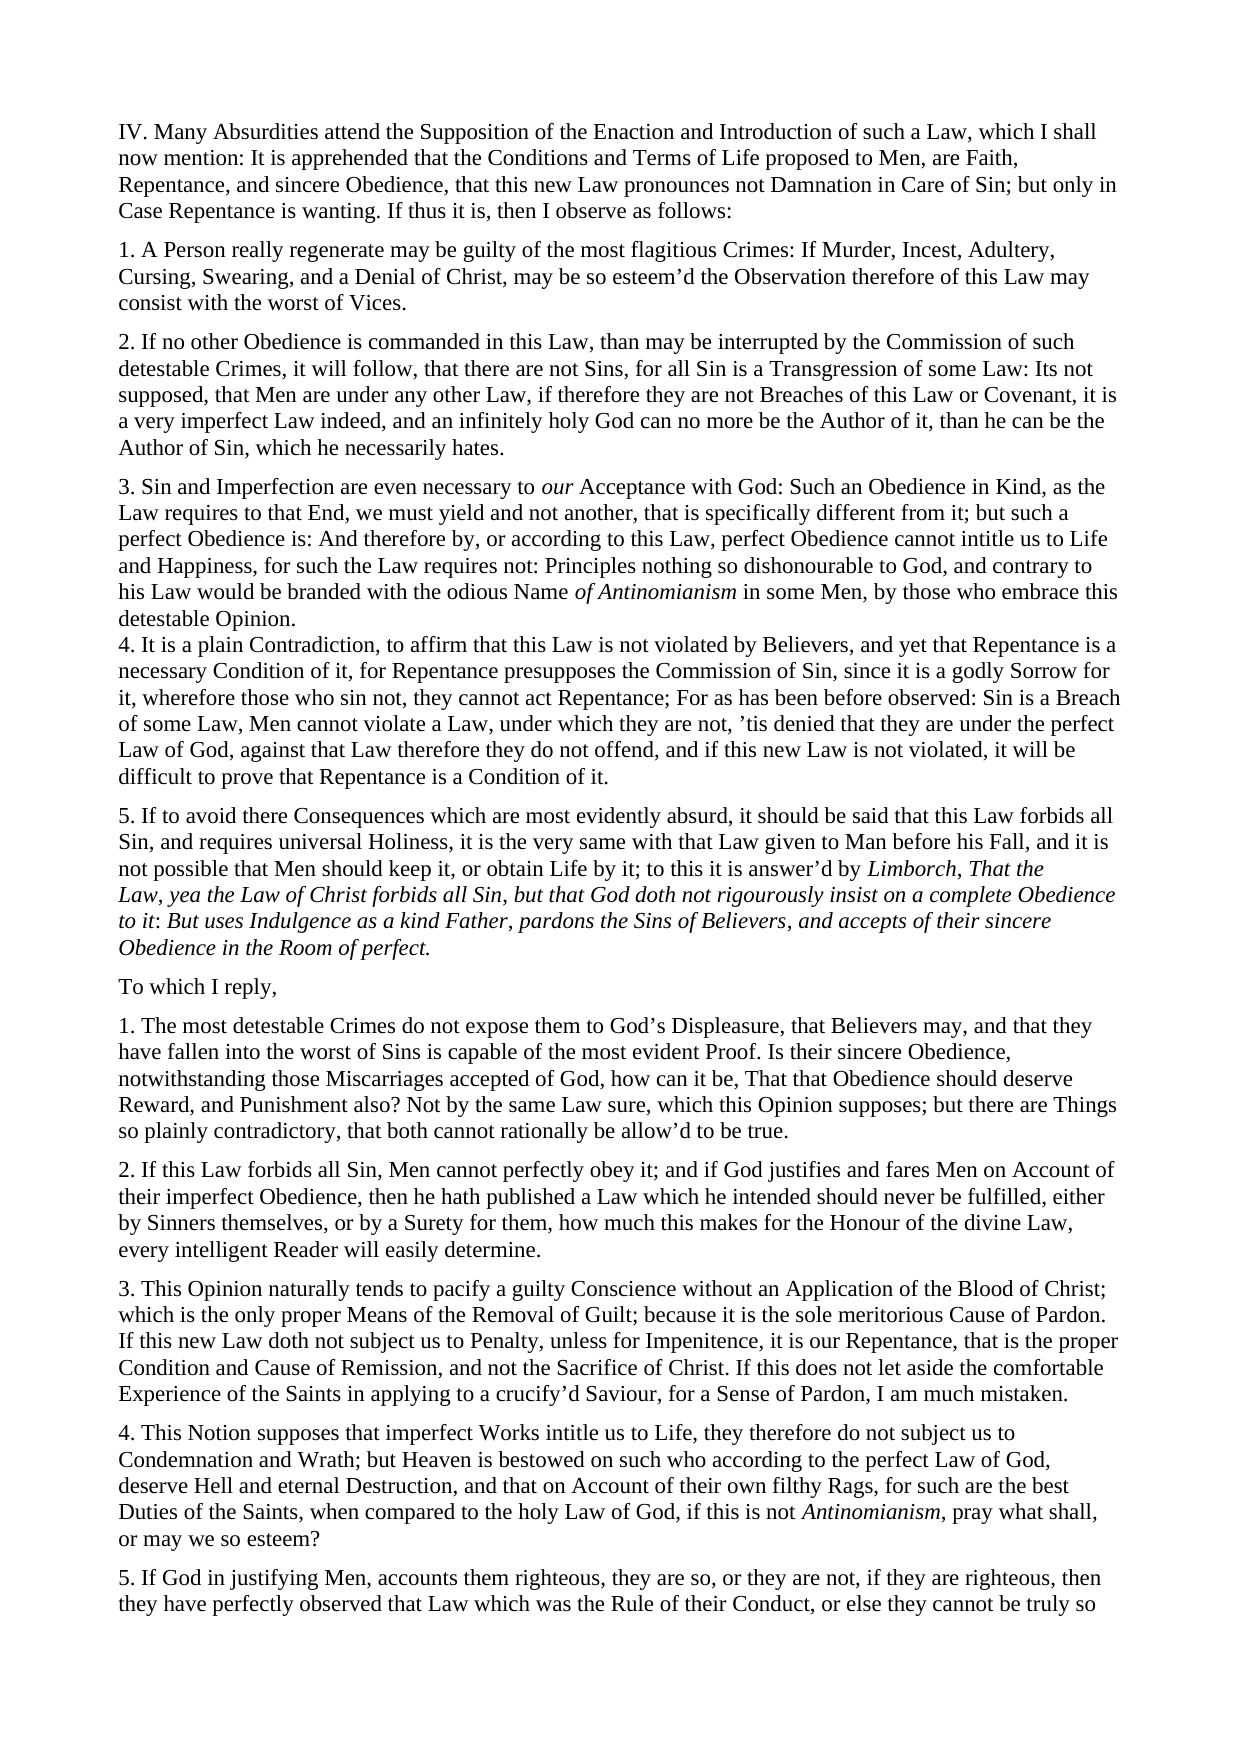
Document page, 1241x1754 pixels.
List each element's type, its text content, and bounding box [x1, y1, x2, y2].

text 4. This Notion supposes that imperfect Works intitle us to Life, they therefore do not subject us to Condemnation and Wrath; but Heaven is bestowed on such who according to the perfect Law of God, deserve Hell and eternal Destruction, and that on Account of their own filthy Rags, for such are the best Duties of the Saints, when compared to the holy Law of God, if this is not Antinomianism, pray what shall, or may we so esteem? [118, 1419, 1122, 1551]
text IV. Many Absurdities attend the Supposition of the Enaction and Introduction of such a Law, which I shall now mention: It is apprehended that the Conditions and Terms of Life proposed to Men, are Faith, Repentance, and sincere Obedience, that this new Law pronounces not Damnation in Care of Sin; but only in Case Repentance is wanting. If thus it is, then I observe as follows: [118, 118, 1122, 223]
text 2. If this Law forbids all Sin, Men cannot perfectly obey it; and if God justifies and fares Men on Account of their imperfect Obedience, then he hath published a Law which he intended should never be fulfilled, either by Sinners themselves, or by a Surety for them, how much this makes for the Honour of the divine Law, every intelligent Reader will easily determine. [118, 1157, 1122, 1262]
text 5. If to avoid there Consequences which are most evidently absurd, it should be said that this Law forbids all Sin, and requires universal Holiness, it is the very same with that Law given to Man before his Fall, and it is not possible that Men should keep it, or obtain Life by it; to this it is answer’d by Limborch, That the Law, yea the Law of Christ forbids all Sin, but that God doth not rigourously insist on a complete Obedience to it: But uses Indulgence as a kind Father, pardons the Sins of Believers, and accepts of their sincere Obedience in the Room of perfect. [118, 802, 1122, 960]
text 3. Sin and Imperfection are even necessary to our Acceptance with God: Such an Obedience in Kind, as the Law requires to that End, we must yield and not another, that is specifically different from it; but such a perfect Obedience is: And therefore by, or according to this Law, perfect Obedience cannot intitle us to Life and Happiness, for such the Law requires not: Principles nothing so dishonourable to God, and contrary to his Law would be branded with the odious Name of Antinomianism in some Men, by those who embrace this detestable Opinion. 4. It is a plain Contradiction, to affirm that this Law is not violated by Believers, and yet that Repentance is a necessary Condition of it, for Repentance presupposes the Commission of Sin, since it is a godly Sorrow for it, wherefore those who sin not, they cannot act Repentance; For as has been before observed: Sin is a Breach of some Law, Men cannot violate a Law, under which they are not, ’tis denied that they are under the perfect Law of God, against that Law therefore they do not offend, and if this new Law is not violated, it will be difficult to prove that Repentance is a Condition of it. [118, 473, 1122, 789]
text 1. The most detestable Crimes do not expose them to God’s Displeasure, that Believers may, and that they have fallen into the worst of Sins is capable of the most evident Proof. Is their sincere Obedience, notwithstanding those Miscarriages accepted of God, how can it be, That that Obedience should deserve Reward, and Punishment also? Not by the same Law sure, which this Opinion supposes; but there are Things so plainly contradictory, that both cannot rationally be allow’d to be true. [118, 1012, 1122, 1144]
text To which I reply, [118, 973, 1122, 999]
text 3. This Opinion naturally tends to pacify a guilty Conscience without an Application of the Blood of Christ; which is the only proper Means of the Removal of Guilt; because it is the sole meritorious Cause of Pardon. If this new Law doth not subject us to Penalty, unless for Impenitence, it is our Repentance, that is the proper Condition and Cause of Remission, and not the Sacrifice of Christ. If this does not let aside the comfortable Experience of the Saints in applying to a crucify’d Saviour, for a Sense of Pardon, I am much mistaken. [118, 1275, 1122, 1407]
text 1. A Person really regenerate may be guilty of the most flagitious Crimes: If Murder, Incest, Adultery, Cursing, Swearing, and a Denial of Christ, may be so esteem’d the Observation therefore of this Law may consist with the worst of Vices. [118, 236, 1122, 315]
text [118, 1564, 1122, 1617]
text 2. If no other Obedience is commanded in this Law, than may be interrupted by the Commission of such detestable Crimes, it will follow, that there are not Sins, for all Sin is a Transgression of some Law: Its not supposed, that Men are under any other Law, if therefore they are not Breaches of this Law or Covenant, it is a very imperfect Law indeed, and an infinitely holy God can no more be the Author of it, than he can be the Author of Sin, which he necessarily hates. [118, 328, 1122, 460]
